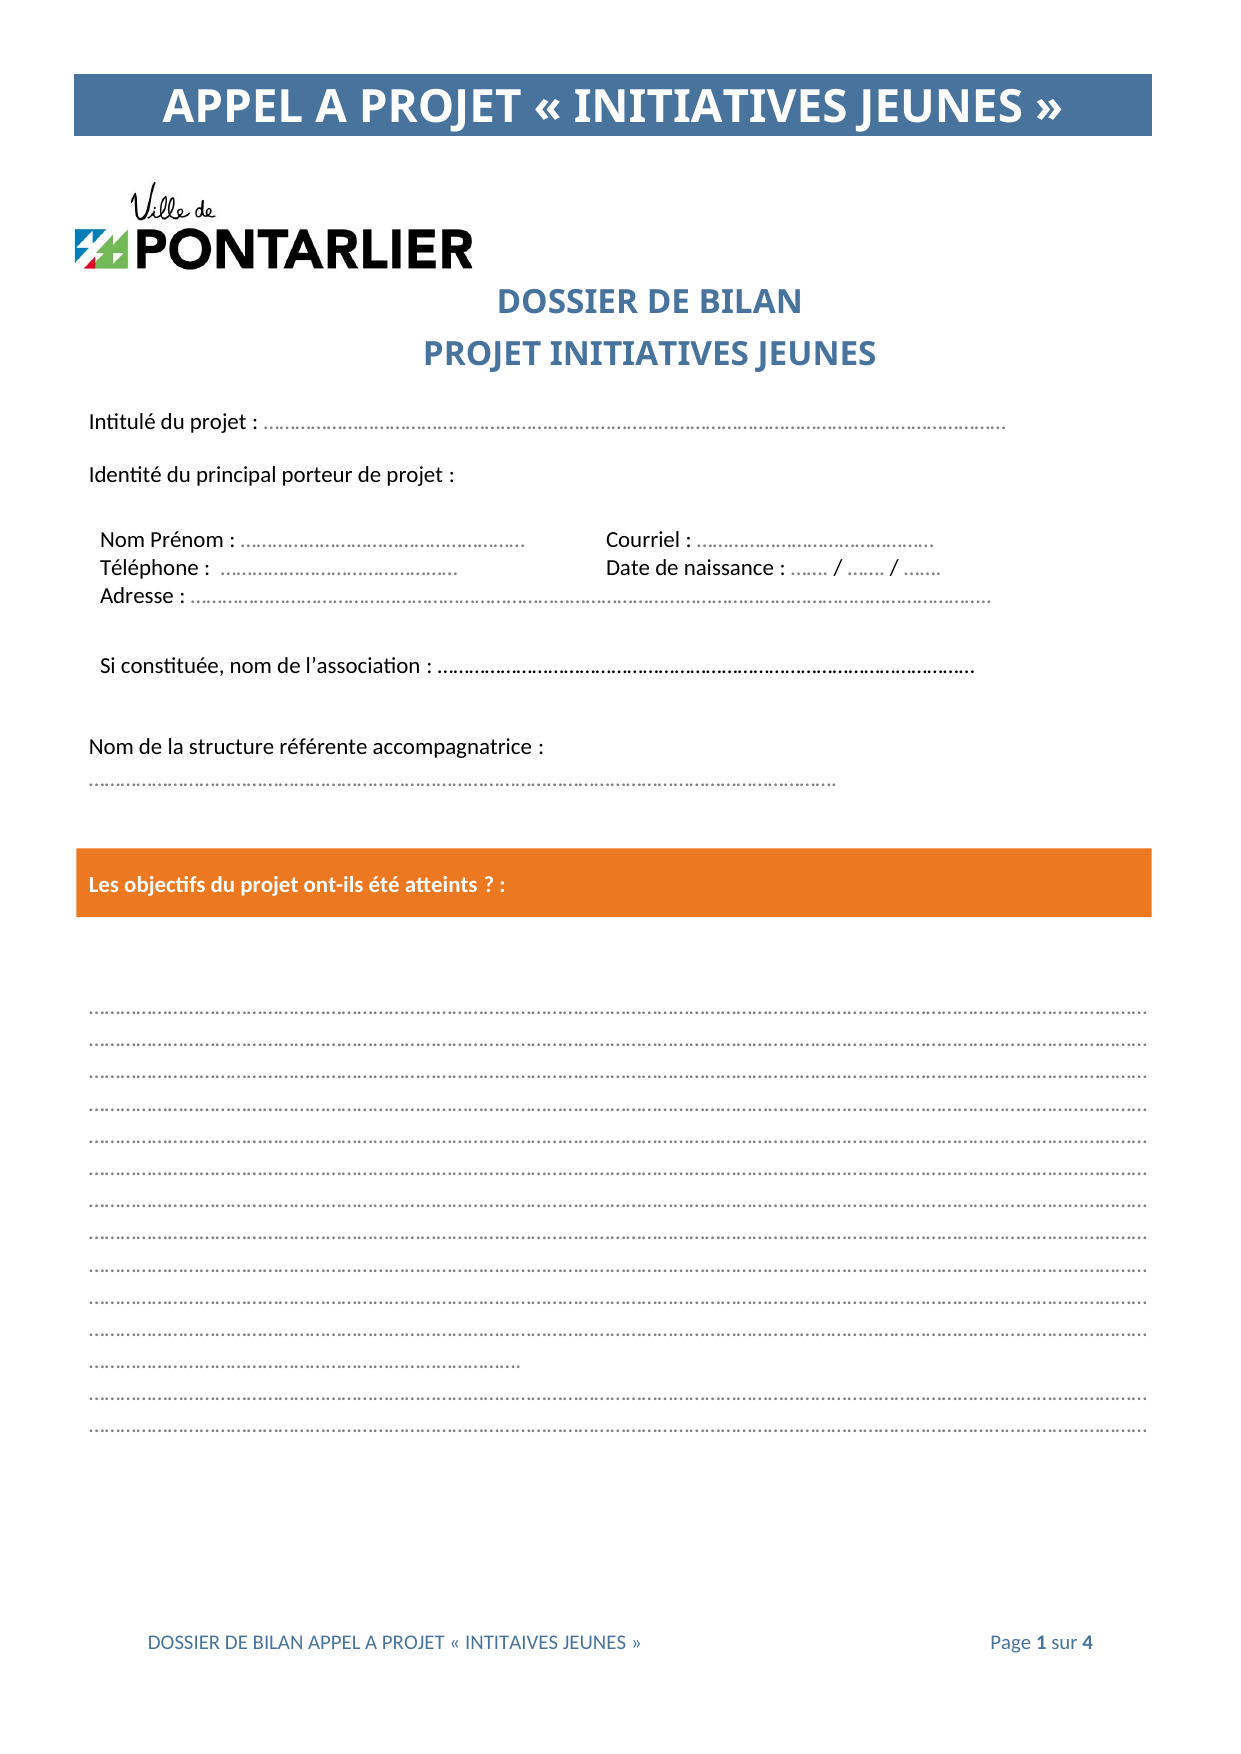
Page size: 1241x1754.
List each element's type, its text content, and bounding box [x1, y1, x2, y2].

table_header Si constituée, nom de l’association : [89, 623, 1111, 679]
table_cell Téléphone : [89, 553, 576, 581]
table_cell Date de naissance : / / [576, 553, 1111, 581]
text DOSSIER DE BILAN [148, 194, 1152, 323]
text Nom de la structure référente accompagnatrice : [88, 732, 1152, 793]
text Les objectifs du projet ont-ils été atteints ? : [88, 871, 1152, 899]
text Intitulé du projet : [88, 407, 1152, 435]
table_header Courriel : [576, 525, 1111, 553]
table_header Nom Prénom : [89, 525, 576, 553]
picture [71, 179, 473, 272]
text Identité du principal porteur de projet : [88, 460, 1152, 488]
table_cell Adresse : [89, 581, 1111, 609]
text PROJET INITIATIVES JEUNES [148, 330, 1152, 376]
